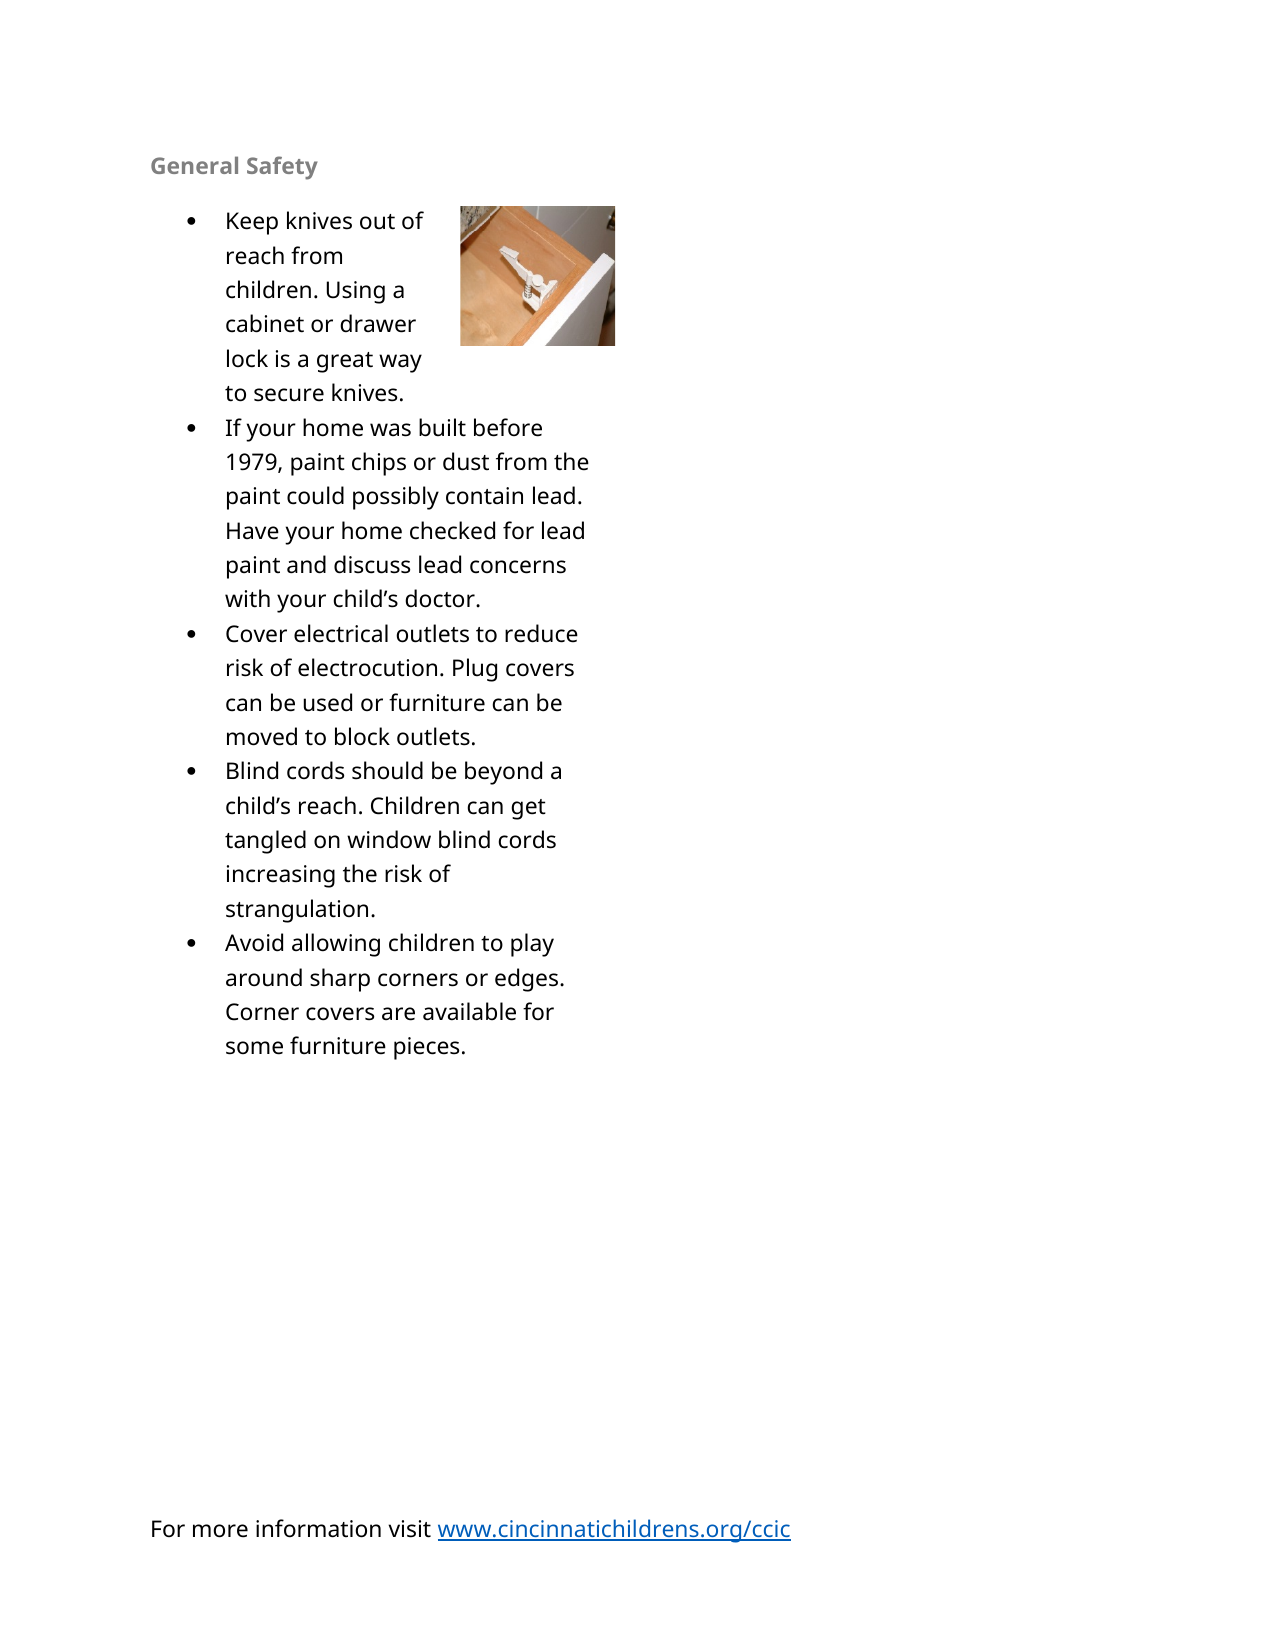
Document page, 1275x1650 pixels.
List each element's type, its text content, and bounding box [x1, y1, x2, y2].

list Keep knives out of reach from children. Using a cabinet or drawer lock is a great way to secure knives. [187, 205, 600, 408]
picture [460, 206, 617, 344]
list Avoid allowing children to play around sharp corners or edges. Corner covers are available for some furniture pieces. [187, 927, 600, 1061]
list Blind cords should be beyond a child’s reach. Children can get tangled on window blind cords increasing the risk of strangulation. [187, 755, 600, 924]
text General Safety [150, 150, 600, 181]
list Cover electrical outlets to reduce risk of electrocution. Plug covers can be used or furniture can be moved to block outlets. [187, 618, 600, 752]
list If your home was built before 1979, paint chips or dust from the paint could possibly contain lead. Have your home checked for lead paint and discuss lead concerns with your child’s doctor. [187, 411, 600, 614]
